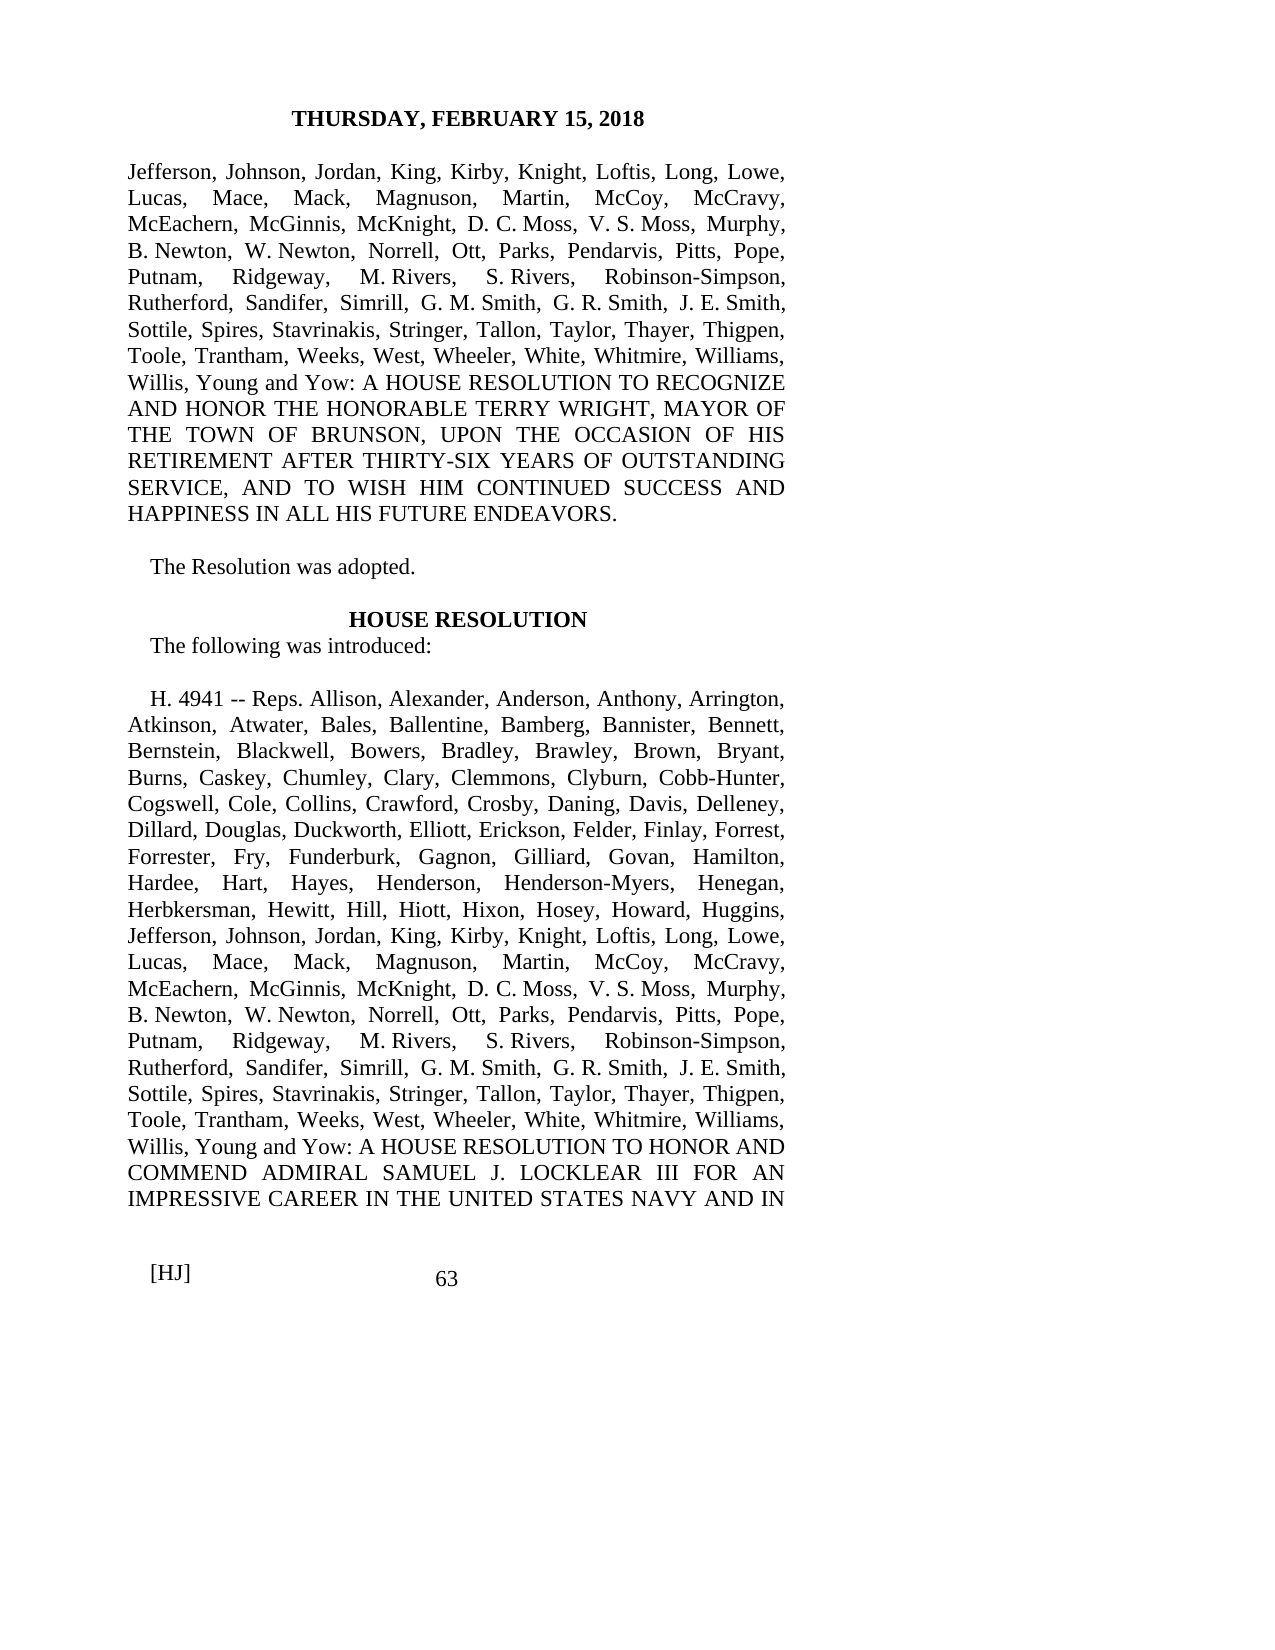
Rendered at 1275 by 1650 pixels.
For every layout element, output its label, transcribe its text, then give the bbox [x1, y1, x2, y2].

text The following was introduced: [127, 632, 786, 658]
text The Resolution was adopted. [127, 553, 786, 579]
text HOUSE RESOLUTION [127, 606, 786, 632]
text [127, 158, 786, 527]
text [127, 685, 786, 1212]
